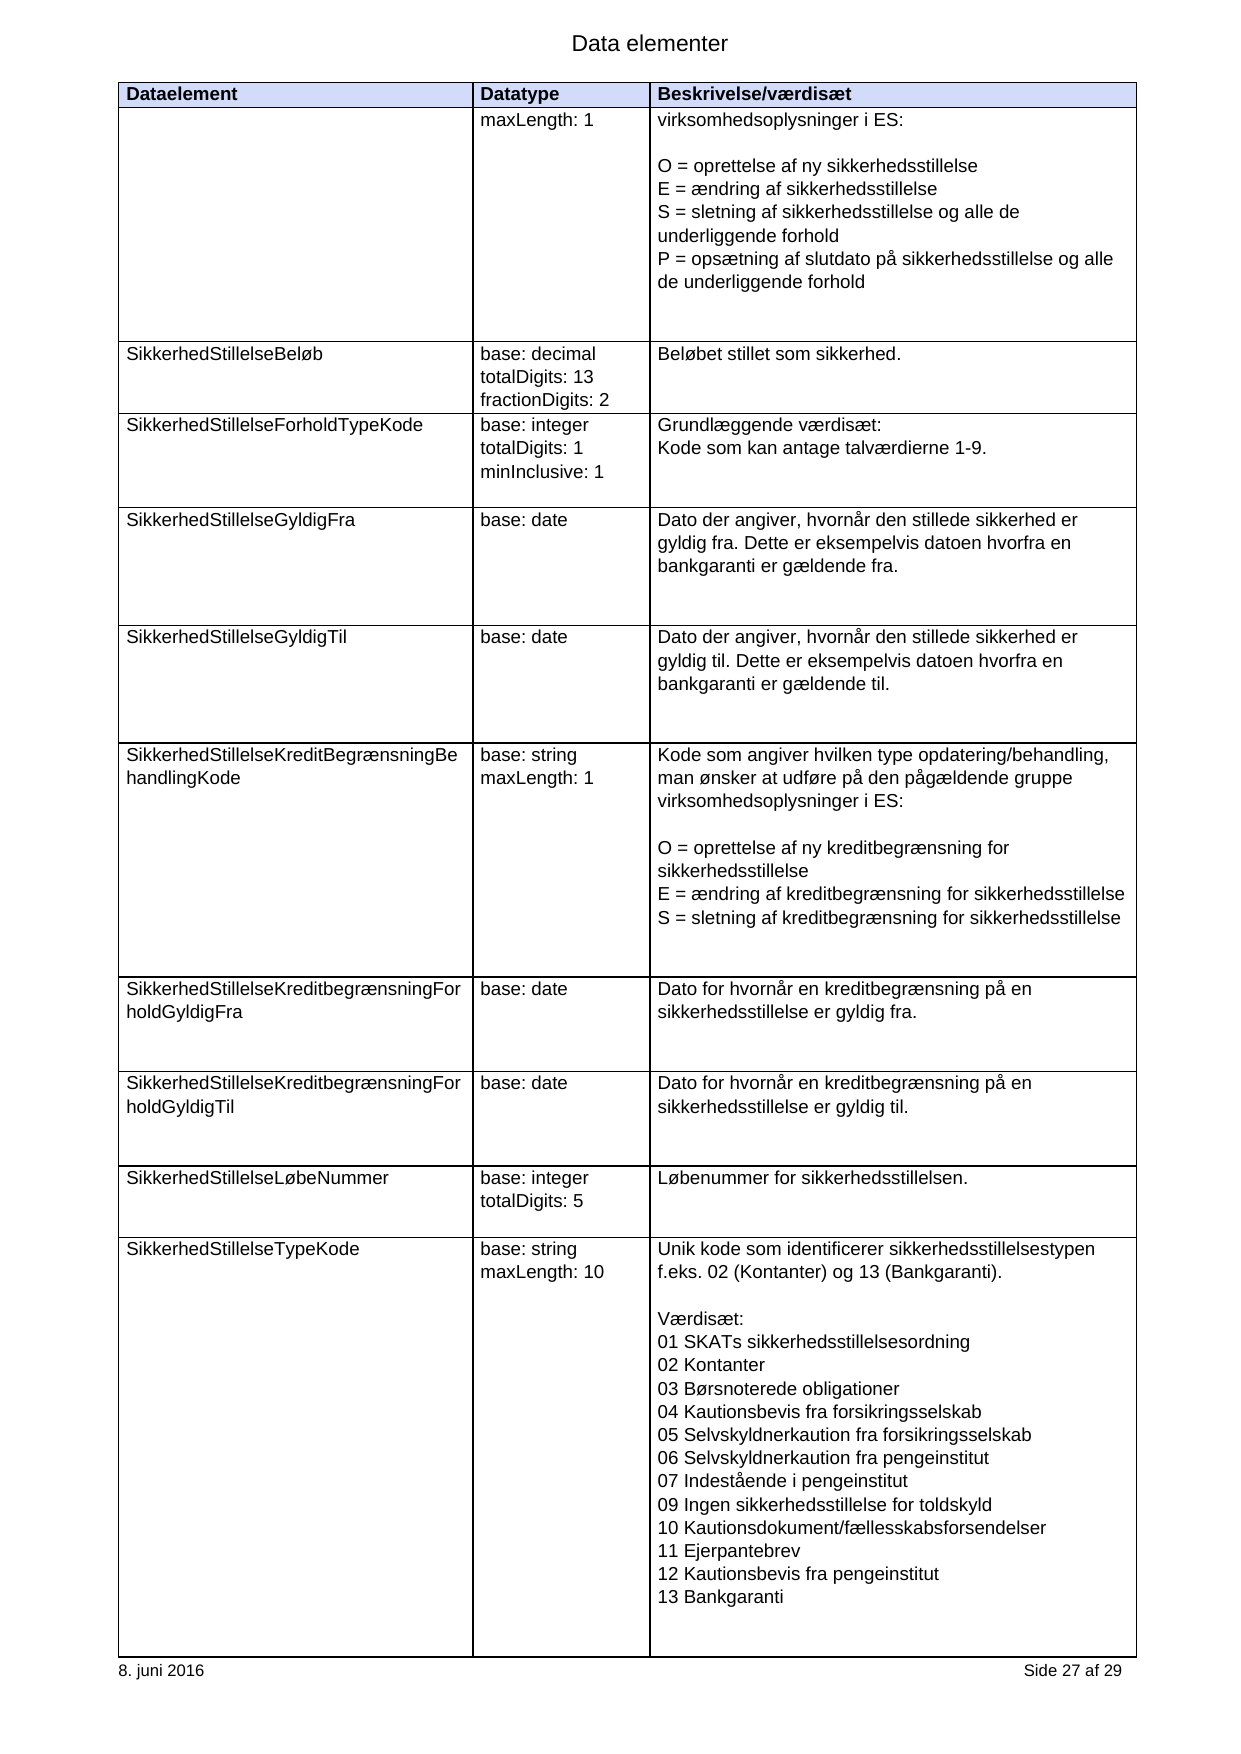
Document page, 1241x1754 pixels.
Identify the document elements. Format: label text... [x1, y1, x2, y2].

table_cell base: integer totalDigits: 1 minInclusive: 1 [474, 414, 649, 507]
table_cell Beløbet stillet som sikkerhed. [651, 342, 1136, 412]
table_cell SikkerhedStillelseGyldigFra [119, 508, 472, 624]
table_cell Løbenummer for sikkerhedsstillelsen. [651, 1167, 1136, 1236]
table_cell base: string maxLength: 10 [474, 1238, 649, 1656]
table_cell base: date [474, 1072, 649, 1165]
table_cell SikkerhedStillelseBeløb [119, 342, 472, 412]
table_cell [119, 108, 472, 341]
table_cell SikkerhedStillelseTypeKode [119, 1238, 472, 1656]
table_cell SikkerhedStillelseKreditbegrænsningForholdGyldigFra [119, 978, 472, 1071]
table_cell SikkerhedStillelseKreditbegrænsningForholdGyldigTil [119, 1072, 472, 1165]
table_header Dataelement [119, 83, 472, 107]
table_cell base: string maxLength: 1 [474, 744, 649, 976]
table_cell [474, 108, 649, 341]
table_header Datatype [474, 83, 649, 107]
table_cell SikkerhedStillelseGyldigTil [119, 626, 472, 742]
table_cell base: date [474, 978, 649, 1071]
table_cell base: decimal totalDigits: 13 fractionDigits: 2 [474, 342, 649, 412]
table_header Beskrivelse/værdisæt [651, 83, 1136, 107]
table_cell base: integer totalDigits: 5 [474, 1167, 649, 1236]
table_cell SikkerhedStillelseLøbeNummer [119, 1167, 472, 1236]
table_cell SikkerhedStillelseForholdTypeKode [119, 414, 472, 507]
table_cell base: date [474, 508, 649, 624]
table_cell Dato der angiver, hvornår den stillede sikkerhed er gyldig til. Dette er eksempelvis datoen hvorfra en bankgaranti er gældende til. [651, 626, 1136, 742]
table_cell Dato for hvornår en kreditbegrænsning på en sikkerhedsstillelse er gyldig fra. [651, 978, 1136, 1071]
table_cell Dato for hvornår en kreditbegrænsning på en sikkerhedsstillelse er gyldig til. [651, 1072, 1136, 1165]
table_cell base: date [474, 626, 649, 742]
table_cell Kode som angiver hvilken type opdatering/behandling, man ønsker at udføre på den pågældende gruppe virksomhedsoplysninger i ES: O = oprettelse af ny kreditbegrænsning for sikkerhedsstillelse E = ændring af kreditbegrænsning for sikkerhedsstillelse S = sletning af kreditbegrænsning for sikkerhedsstillelse [651, 744, 1136, 976]
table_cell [651, 108, 1136, 341]
table_cell Grundlæggende værdisæt: Kode som kan antage talværdierne 1-9. [651, 414, 1136, 507]
table_cell Dato der angiver, hvornår den stillede sikkerhed er gyldig fra. Dette er eksempelvis datoen hvorfra en bankgaranti er gældende fra. [651, 508, 1136, 624]
table_cell Unik kode som identificerer sikkerhedsstillelsestypen f.eks. 02 (Kontanter) og 13 (Bankgaranti). Værdisæt: 01 SKATs sikkerhedsstillelsesordning 02 Kontanter 03 Børsnoterede obligationer 04 Kautionsbevis fra forsikringsselskab 05 Selvskyldnerkaution fra forsikringsselskab 06 Selvskyldnerkaution fra pengeinstitut 07 Indestående i pengeinstitut 09 Ingen sikkerhedsstillelse for toldskyld 10 Kautionsdokument/fællesskabsforsendelser 11 Ejerpantebrev 12 Kautionsbevis fra pengeinstitut 13 Bankgaranti [651, 1238, 1136, 1656]
table_cell SikkerhedStillelseKreditBegrænsningBehandlingKode [119, 744, 472, 976]
